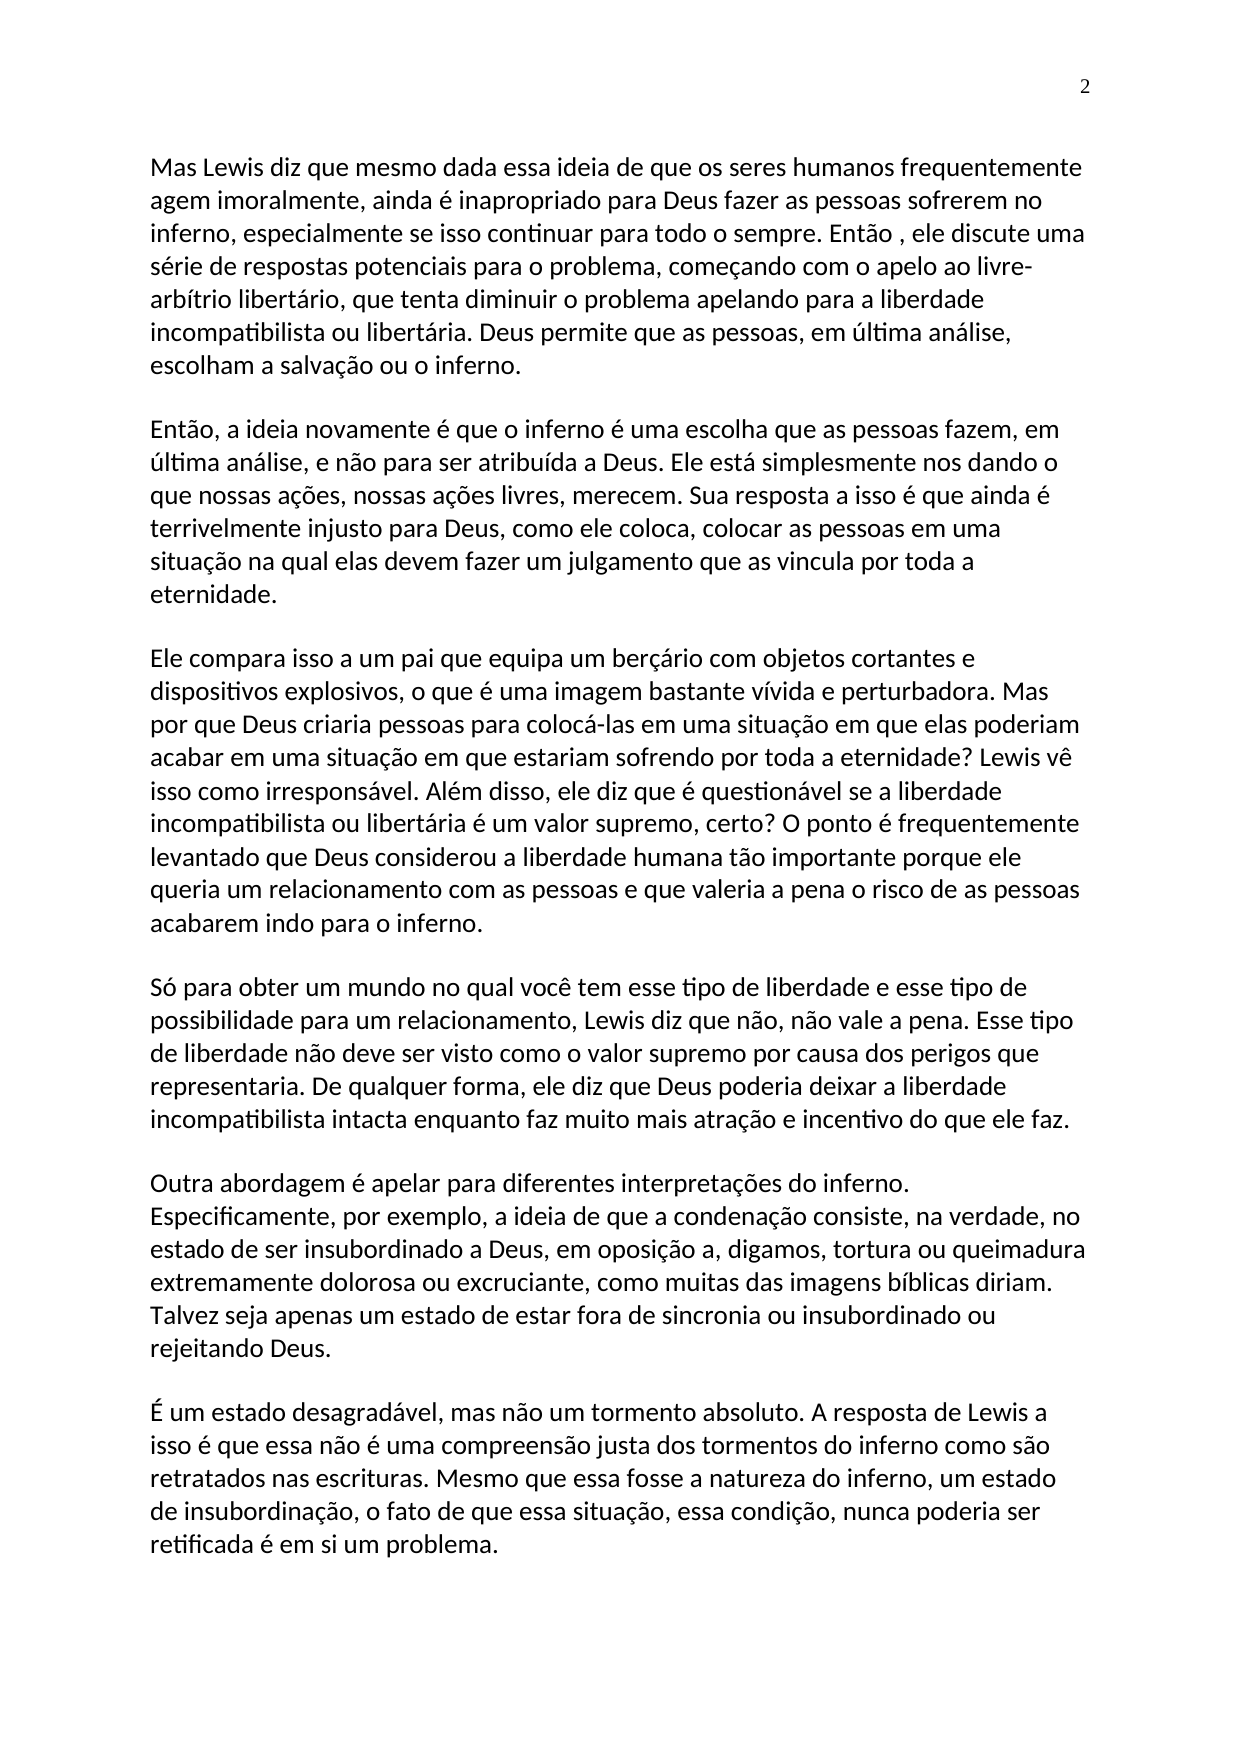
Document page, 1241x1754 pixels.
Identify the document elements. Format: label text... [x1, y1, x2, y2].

text Outra abordagem é apelar para diferentes interpretações do inferno. Especificamente, por exemplo, a ideia de que a condenação consiste, na verdade, no estado de ser insubordinado a Deus, em oposição a, digamos, tortura ou queimadura extremamente dolorosa ou excruciante, como muitas das imagens bíblicas diriam. Talvez seja apenas um estado de estar fora de sincronia ou insubordinado ou rejeitando Deus. [150, 1166, 1090, 1364]
text Mas Lewis diz que mesmo dada essa ideia de que os seres humanos frequentemente agem imoralmente, ainda é inapropriado para Deus fazer as pessoas sofrerem no inferno, especialmente se isso continuar para todo o sempre. Então , ele discute uma série de respostas potenciais para o problema, começando com o apelo ao livre-arbítrio libertário, que tenta diminuir o problema apelando para a liberdade incompatibilista ou libertária. Deus permite que as pessoas, em última análise, escolham a salvação ou o inferno. [150, 150, 1090, 381]
text Só para obter um mundo no qual você tem esse tipo de liberdade e esse tipo de possibilidade para um relacionamento, Lewis diz que não, não vale a pena. Esse tipo de liberdade não deve ser visto como o valor supremo por causa dos perigos que representaria. De qualquer forma, ele diz que Deus poderia deixar a liberdade incompatibilista intacta enquanto faz muito mais atração e incentivo do que ele faz. [150, 970, 1090, 1135]
text Ele compara isso a um pai que equipa um berçário com objetos cortantes e dispositivos explosivos, o que é uma imagem bastante vívida e perturbadora. Mas por que Deus criaria pessoas para colocá-las em uma situação em que elas poderiam acabar em uma situação em que estariam sofrendo por toda a eternidade? Lewis vê isso como irresponsável. Além disso, ele diz que é questionável se a liberdade incompatibilista ou libertária é um valor supremo, certo? O ponto é frequentemente levantado que Deus considerou a liberdade humana tão importante porque ele queria um relacionamento com as pessoas e que valeria a pena o risco de as pessoas acabarem indo para o inferno. [150, 642, 1090, 939]
text Então, a ideia novamente é que o inferno é uma escolha que as pessoas fazem, em última análise, e não para ser atribuída a Deus. Ele está simplesmente nos dando o que nossas ações, nossas ações livres, merecem. Sua resposta a isso é que ainda é terrivelmente injusto para Deus, como ele coloca, colocar as pessoas em uma situação na qual elas devem fazer um julgamento que as vincula por toda a eternidade. [150, 412, 1090, 610]
text É um estado desagradável, mas não um tormento absoluto. A resposta de Lewis a isso é que essa não é uma compreensão justa dos tormentos do inferno como são retratados nas escrituras. Mesmo que essa fosse a natureza do inferno, um estado de insubordinação, o fato de que essa situação, essa condição, nunca poderia ser retificada é em si um problema. [150, 1395, 1090, 1561]
